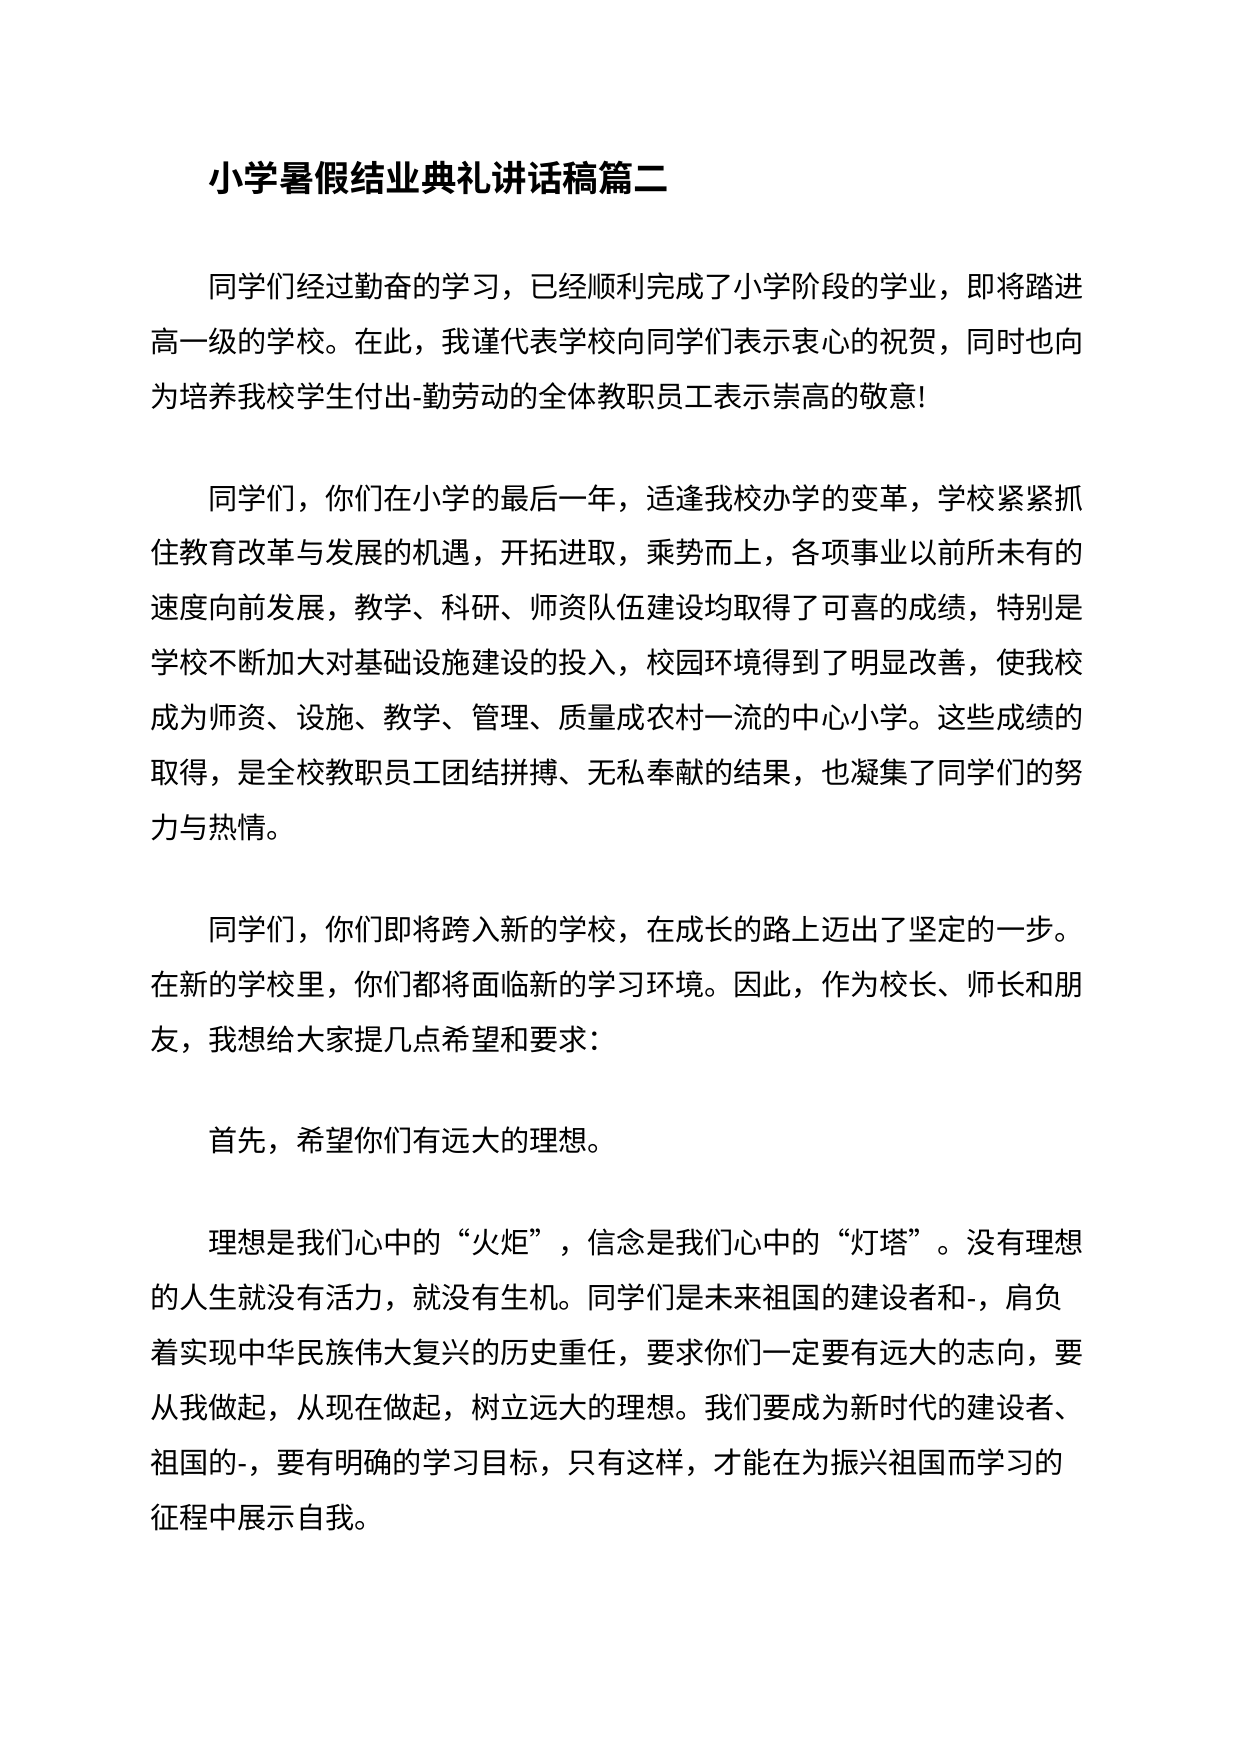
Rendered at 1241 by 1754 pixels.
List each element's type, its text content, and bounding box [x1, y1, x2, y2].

text 同学们，你们即将跨入新的学校，在成长的路上迈出了坚定的一步。在新的学校里，你们都将面临新的学习环境。因此，作为校长、师长和朋友，我想给大家提几点希望和要求： [150, 906, 1090, 1058]
text 同学们，你们在小学的最后一年，适逢我校办学的变革，学校紧紧抓住教育改革与发展的机遇，开拓进取，乘势而上，各项事业以前所未有的速度向前发展，教学、科研、师资队伍建设均取得了可喜的成绩，特别是学校不断加大对基础设施建设的投入，校园环境得到了明显改善，使我校成为师资、设施、教学、管理、质量成农村一流的中心小学。这些成绩的取得，是全校教职员工团结拼搏、无私奉献的结果，也凝集了同学们的努力与热情。 [150, 475, 1090, 847]
text 理想是我们心中的“火炬”，信念是我们心中的“灯塔”。没有理想的人生就没有活力，就没有生机。同学们是未来祖国的建设者和-，肩负着实现中华民族伟大复兴的历史重任，要求你们一定要有远大的志向，要从我做起，从现在做起，树立远大的理想。我们要成为新时代的建设者、祖国的-，要有明确的学习目标，只有这样，才能在为振兴祖国而学习的征程中展示自我。 [150, 1220, 1090, 1537]
text 首先，希望你们有远大的理想。 [150, 1118, 1090, 1160]
text 同学们经过勤奋的学习，已经顺利完成了小学阶段的学业，即将踏进高一级的学校。在此，我谨代表学校向同学们表示衷心的祝贺，同时也向为培养我校学生付出-勤劳动的全体教职员工表示崇高的敬意! [150, 263, 1090, 416]
text 小学暑假结业典礼讲话稿篇二 [150, 150, 1090, 201]
